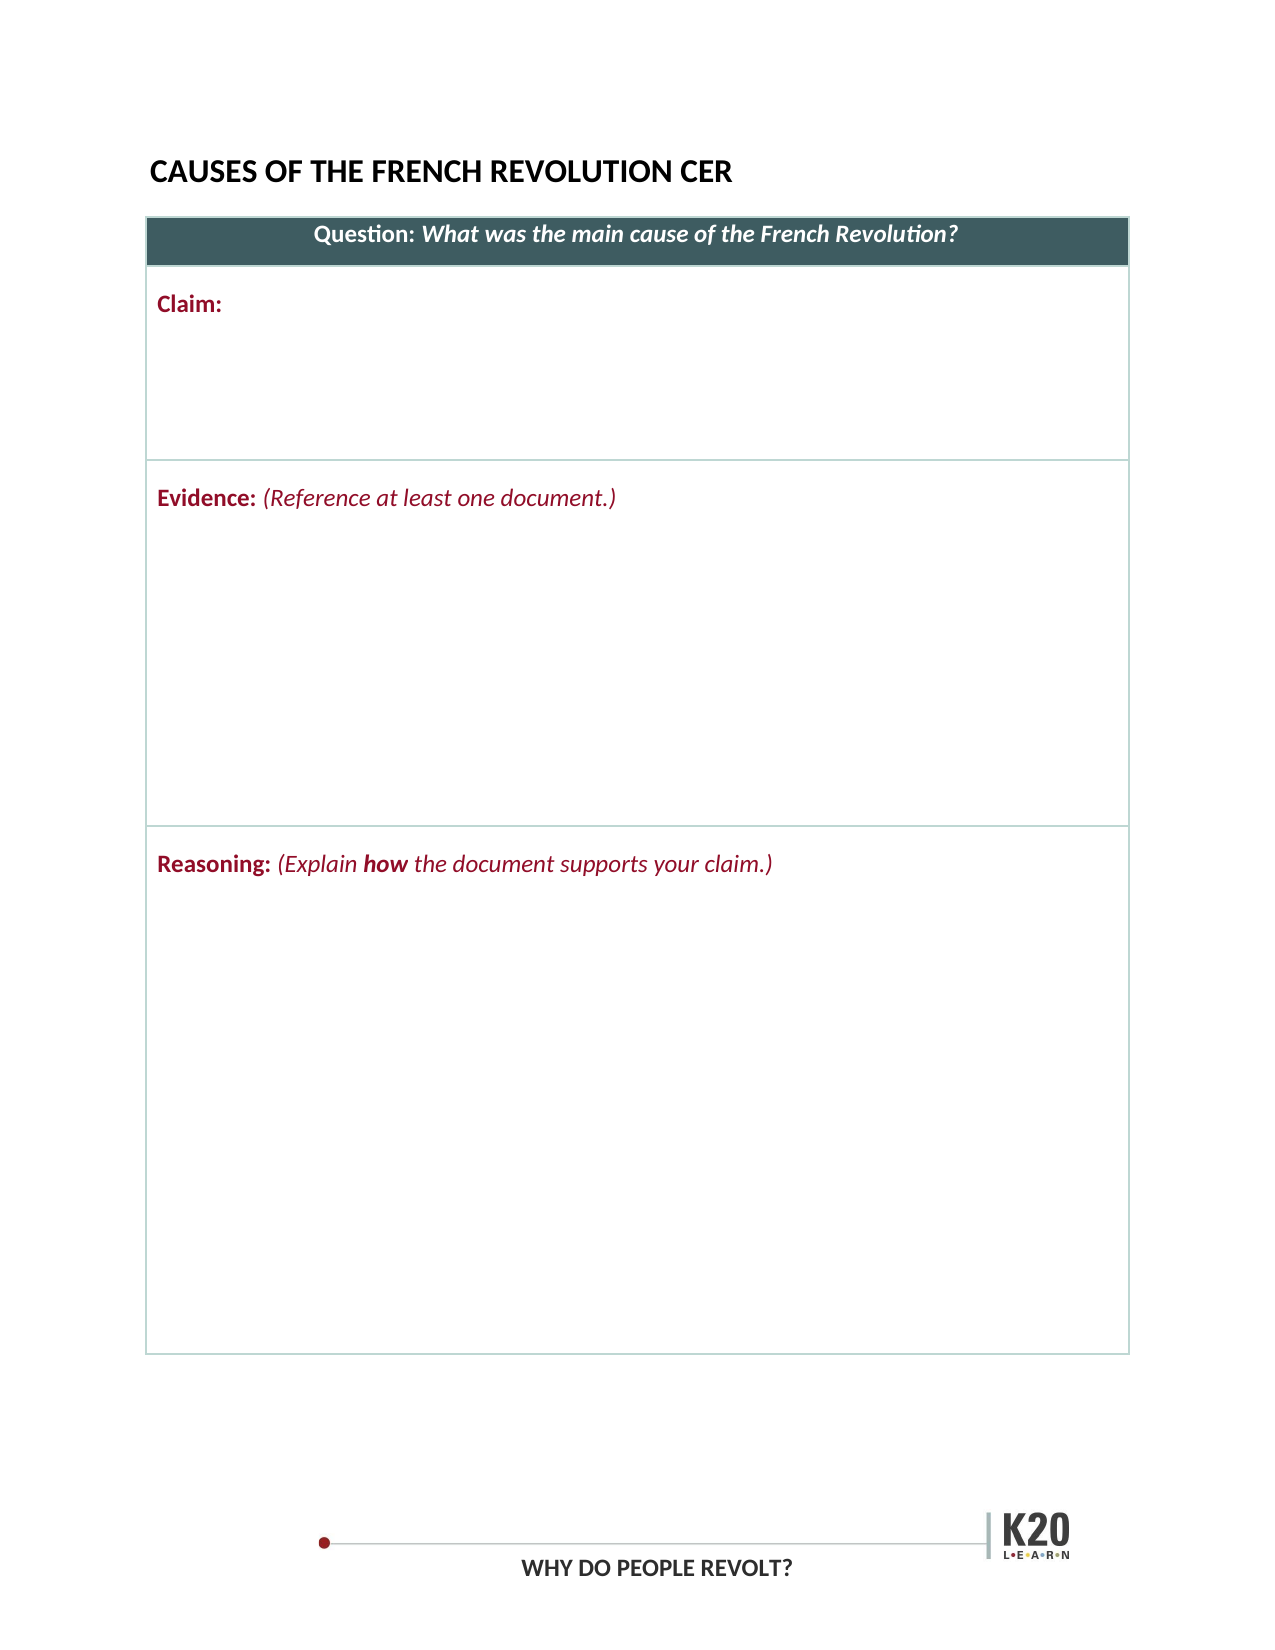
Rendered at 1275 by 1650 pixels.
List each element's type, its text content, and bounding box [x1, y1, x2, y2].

title CAUSES OF THE FRENCH REVOLUTION CER [150, 150, 1125, 191]
picture [318, 1509, 1069, 1562]
table_header Question: What was the main cause of the French Revolution? [147, 218, 1128, 265]
table_cell Evidence: (Reference at least one document.) [147, 461, 1128, 825]
table_cell Reasoning: (Explain how the document supports your claim.) [147, 827, 1128, 1353]
table_cell Claim: [147, 267, 1128, 459]
